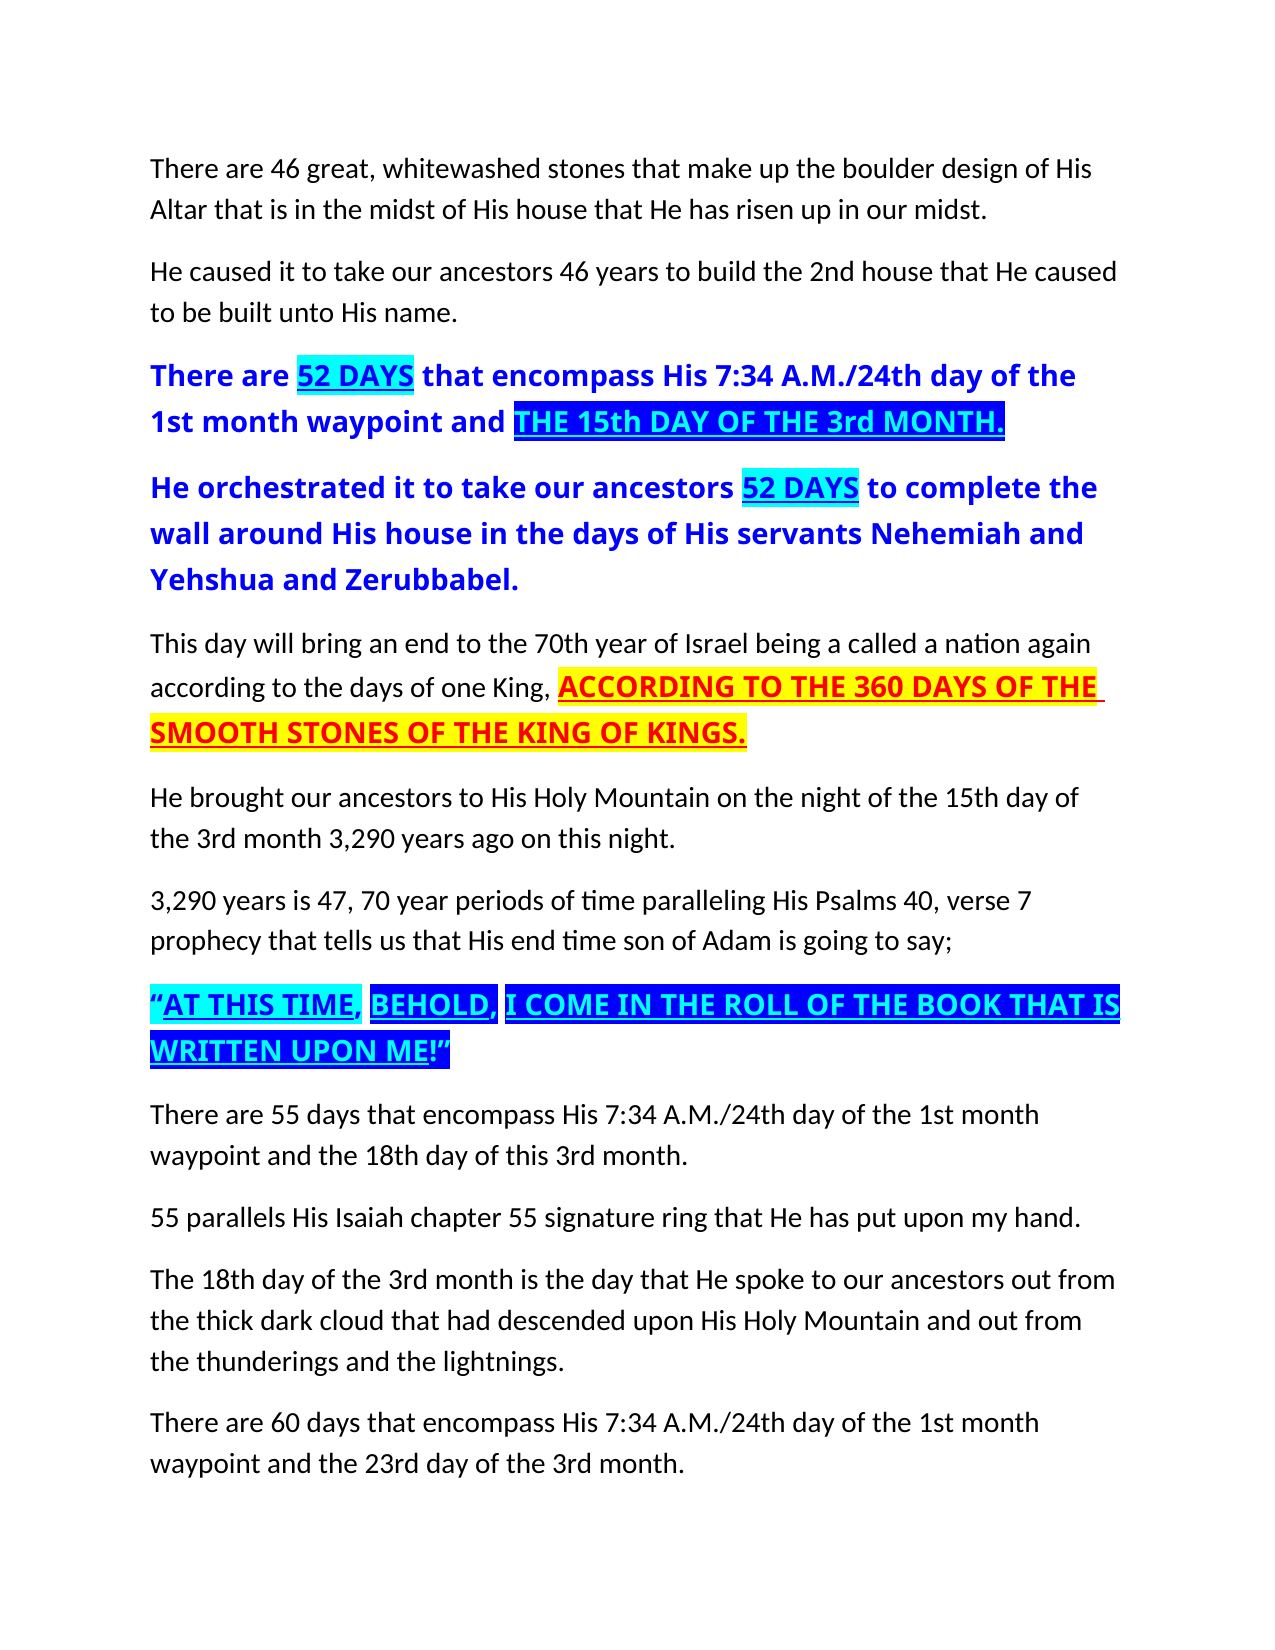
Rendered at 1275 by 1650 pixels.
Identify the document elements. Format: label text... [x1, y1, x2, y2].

text 3,290 years is 47, 70 year periods of time paralleling His Psalms 40, verse 7 prophecy that tells us that His end time son of Adam is going to say; [150, 882, 1125, 958]
text This day will bring an end to the 70th year of Israel being a called a nation again according to the days of one King, ACCORDING TO THE 360 DAYS OF THE SMOOTH STONES OF THE KING OF KINGS. [150, 625, 1125, 752]
text There are 55 days that encompass His 7:34 A.M./24th day of the 1st month waypoint and the 18th day of this 3rd month. [150, 1096, 1125, 1173]
text There are 60 days that encompass His 7:34 A.M./24th day of the 1st month waypoint and the 23rd day of the 3rd month. [150, 1404, 1125, 1481]
text “AT THIS TIME, BEHOLD, I COME IN THE ROLL OF THE BOOK THAT IS WRITTEN UPON ME!” [150, 984, 1125, 1069]
text 55 parallels His Isaiah chapter 55 signature ring that He has put upon my hand. [150, 1199, 1125, 1235]
text He brought our ancestors to His Holy Mountain on the night of the 15th day of the 3rd month 3,290 years ago on this night. [150, 779, 1125, 855]
text There are 52 DAYS that encompass His 7:34 A.M./24th day of the 1st month waypoint and THE 15th DAY OF THE 3rd MONTH. [150, 355, 1125, 441]
text There are 46 great, whitewashed stones that make up the boulder design of His Altar that is in the midst of His house that He has risen up in our midst. [150, 150, 1125, 227]
text The 18th day of the 3rd month is the day that He spoke to our ancestors out from the thick dark cloud that had descended upon His Holy Mountain and out from the thunderings and the lightnings. [150, 1261, 1125, 1378]
text He orchestrated it to take our ancestors 52 DAYS to complete the wall around His house in the days of His servants Nehemiah and Yehshua and Zerubbabel. [150, 467, 1125, 598]
text He caused it to take our ancestors 46 years to build the 2nd house that He caused to be built unto His name. [150, 253, 1125, 329]
